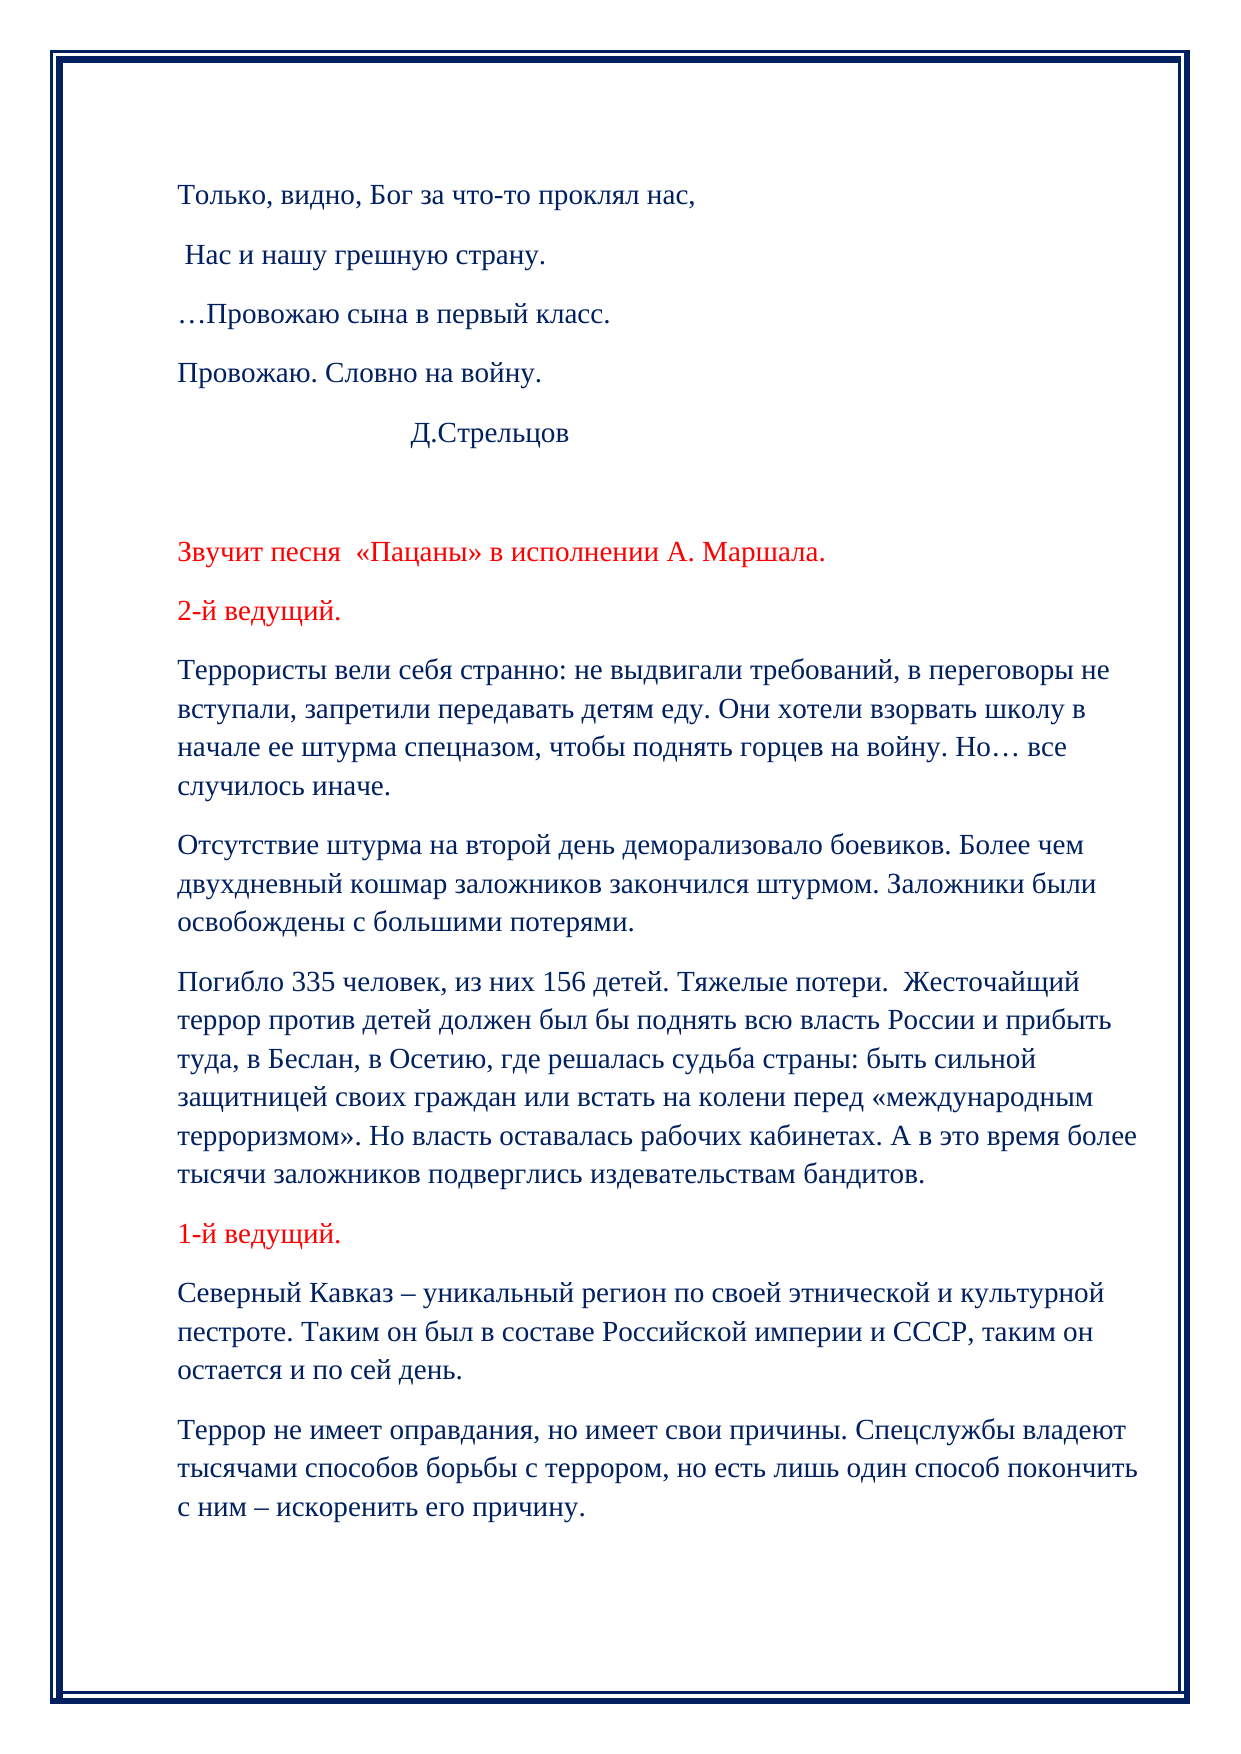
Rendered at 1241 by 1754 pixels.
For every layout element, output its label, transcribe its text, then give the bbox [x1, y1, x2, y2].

text Провожаю. Словно на войну. [177, 356, 1152, 389]
text Нас и нашу грешную страну. [177, 237, 1152, 270]
text …Провожаю сына в первый класс. [177, 296, 1152, 330]
text 2-й ведущий. [177, 593, 1152, 627]
text Террористы вели себя странно: не выдвигали требований, в переговоры не вступали, запретили передавать детям еду. Они хотели взорвать школу в начале ее штурма спецназом, чтобы поднять горцев на войну. Но… все случилось иначе. [177, 652, 1152, 802]
text 1-й ведущий. [177, 1216, 1152, 1249]
text Только, видно, Бог за что-то проклял нас, [177, 177, 1152, 211]
text Отсутствие штурма на второй день деморализовало боевиков. Более чем двухдневный кошмар заложников закончился штурмом. Заложники были освобождены с большими потерями. [177, 827, 1152, 938]
text Погибло 335 человек, из них 156 детей. Тяжелые потери. Жесточайщий террор против детей должен был бы поднять всю власть России и прибыть туда, в Беслан, в Осетию, где решалась судьба страны: быть сильной защитницей своих граждан или встать на колени перед «международным терроризмом». Но власть оставалась рабочих кабинетах. А в это время более тысячи заложников подверглись издевательствам бандитов. [177, 964, 1152, 1190]
text Северный Кавказ – уникальный регион по своей этнической и культурной пестроте. Таким он был в составе Российской империи и СССР, таким он остается и по сей день. [177, 1275, 1152, 1386]
text Звучит песня «Пацаны» в исполнении А. Маршала. [177, 534, 1152, 567]
text Террор не имеет оправдания, но имеет свои причины. Спецслужбы владеют тысячами способов борьбы с террором, но есть лишь один способ покончить с ним – искоренить его причину. [177, 1412, 1152, 1522]
text Д.Стрельцов [177, 415, 1152, 448]
